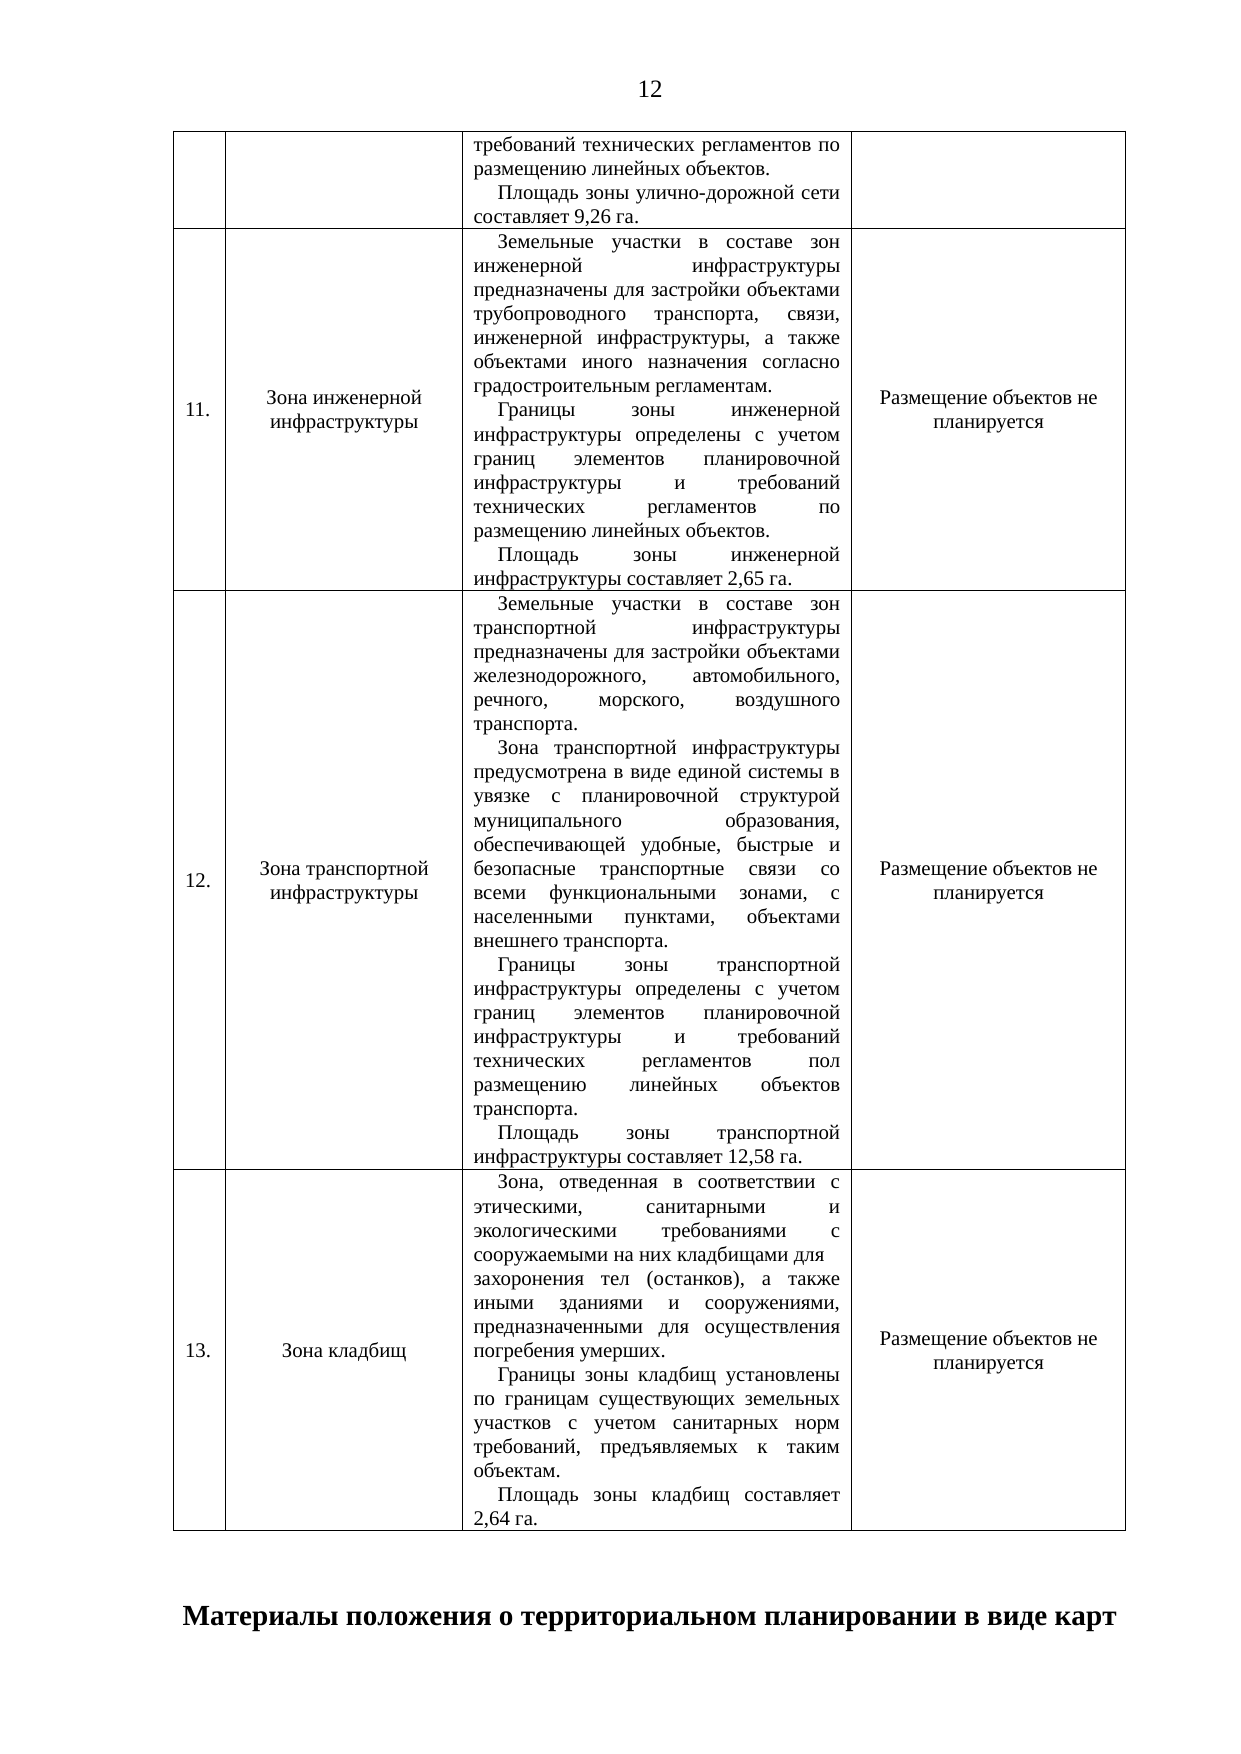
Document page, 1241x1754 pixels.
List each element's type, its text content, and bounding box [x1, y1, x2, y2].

table_cell Зона инженерной инфраструктуры [226, 229, 462, 590]
table_cell Зона транспортной инфраструктуры [226, 591, 462, 1168]
text Материалы положения о территориальном планировании в виде карт [177, 1598, 1122, 1632]
table_cell Земельные участки в составе зон транспортной инфраструктуры предназначены для застройки объектами железнодорожного, автомобильного, речного, морского, воздушного транспорта. Зона транспортной инфраструктуры предусмотрена в виде единой системы в увязке с планировочной структурой муниципального образования, обеспечивающей удобные, быстрые и безопасные транспортные связи со всеми функциональными зонами, с населенными пунктами, объектами внешнего транспорта. Границы зоны транспортной инфраструктуры определены с учетом границ элементов планировочной инфраструктуры и требований технических регламентов пол размещению линейных объектов транспорта. Площадь зоны транспортной инфраструктуры составляет 12,58 га. [463, 591, 851, 1168]
table_cell [852, 132, 1125, 228]
table_cell [174, 229, 225, 590]
table_cell Размещение объектов не планируется [852, 1170, 1125, 1530]
table_cell [174, 132, 225, 228]
table_cell Зона кладбищ [226, 1170, 462, 1530]
table_cell [174, 1170, 225, 1530]
table_cell Зона, отведенная в соответствии с этическими, санитарными и экологическими требованиями с сооружаемыми на них кладбищами для захоронения тел (останков), а также иными зданиями и сооружениями, предназначенными для осуществления погребения умерших. Границы зоны кладбищ установлены по границам существующих земельных участков с учетом санитарных норм требований, предъявляемых к таким объектам. Площадь зоны кладбищ составляет 2,64 га. [463, 1170, 851, 1530]
table_cell требований технических регламентов по размещению линейных объектов. Площадь зоны улично-дорожной сети составляет 9,26 га. [463, 132, 851, 228]
table_cell [226, 132, 462, 228]
table_cell [174, 591, 225, 1168]
table_cell Земельные участки в составе зон инженерной инфраструктуры предназначены для застройки объектами трубопроводного транспорта, связи, инженерной инфраструктуры, а также объектами иного назначения согласно градостроительным регламентам. Границы зоны инженерной инфраструктуры определены с учетом границ элементов планировочной инфраструктуры и требований технических регламентов по размещению линейных объектов. Площадь зоны инженерной инфраструктуры составляет 2,65 га. [463, 229, 851, 590]
table_cell Размещение объектов не планируется [852, 591, 1125, 1168]
table_cell Размещение объектов не планируется [852, 229, 1125, 590]
